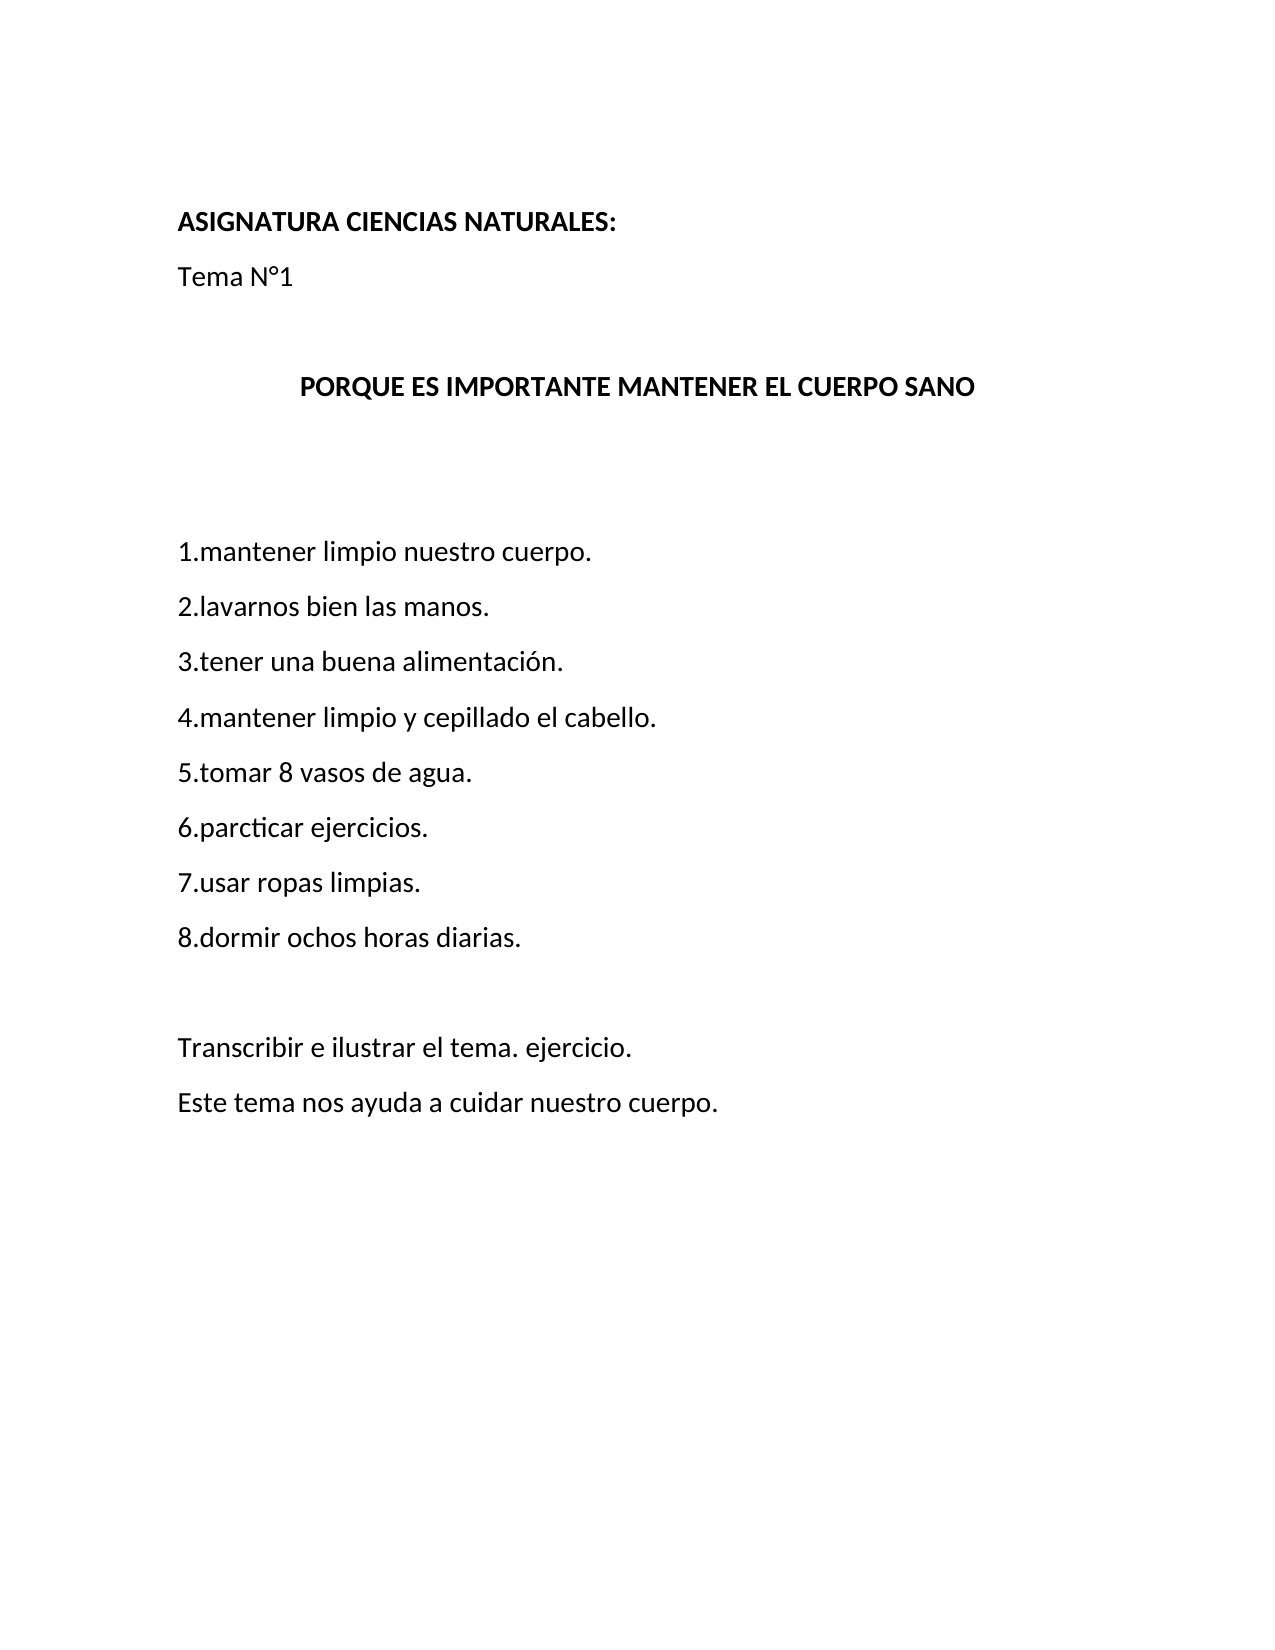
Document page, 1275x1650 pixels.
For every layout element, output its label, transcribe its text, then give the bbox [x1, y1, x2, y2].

text 7.usar ropas limpias. [177, 864, 1098, 899]
text 1.mantener limpio nuestro cuerpo. [177, 533, 1098, 569]
text PORQUE ES IMPORTANTE MANTENER EL CUERPO SANO [177, 368, 1098, 404]
text 5.tomar 8 vasos de agua. [177, 754, 1098, 789]
text 2.lavarnos bien las manos. [177, 588, 1098, 624]
text Transcribir e ilustrar el tema. ejercicio. [177, 1029, 1098, 1065]
text Tema N°1 [177, 258, 1098, 293]
text ASIGNATURA CIENCIAS NATURALES: [177, 203, 1098, 238]
text 3.tener una buena alimentación. [177, 643, 1098, 679]
text Este tema nos ayuda a cuidar nuestro cuerpo. [177, 1084, 1098, 1120]
text 8.dormir ochos horas diarias. [177, 919, 1098, 955]
text 4.mantener limpio y cepillado el cabello. [177, 699, 1098, 734]
text 6.parcticar ejercicios. [177, 809, 1098, 844]
